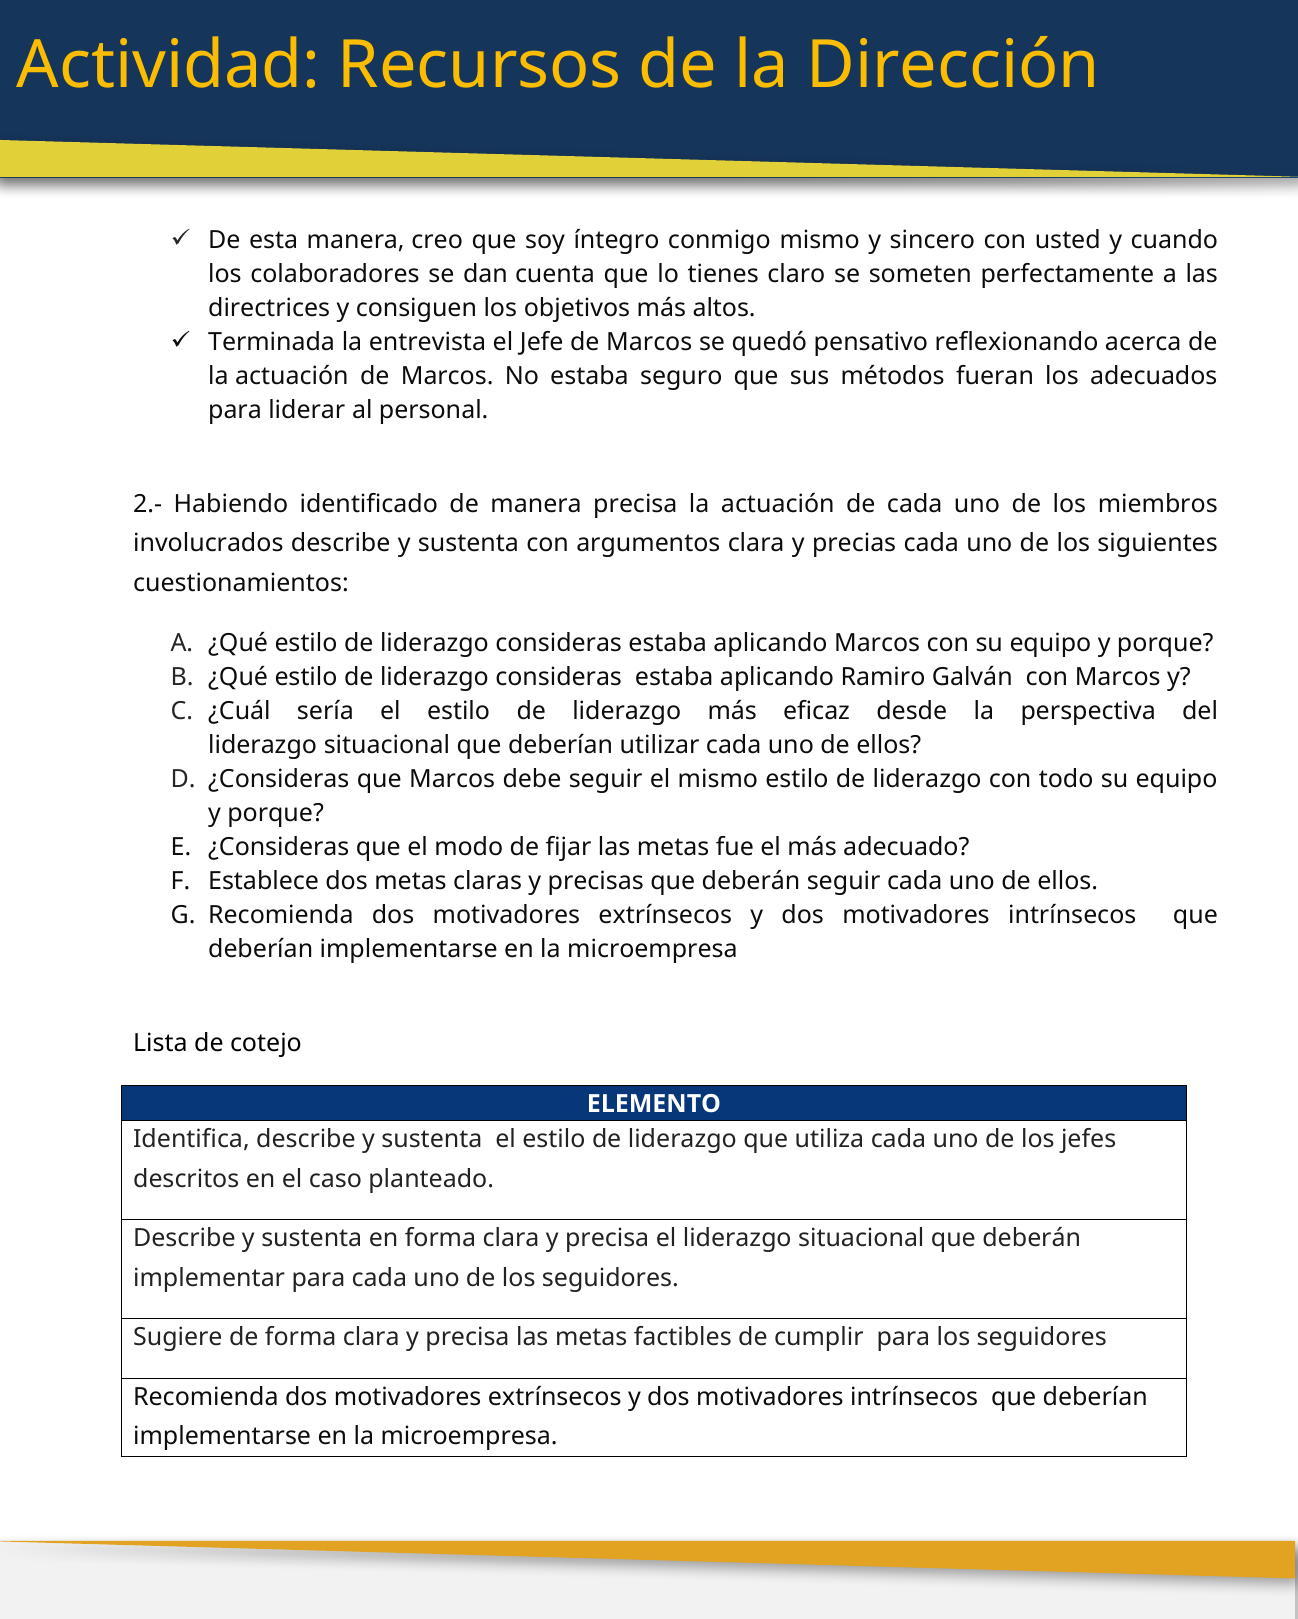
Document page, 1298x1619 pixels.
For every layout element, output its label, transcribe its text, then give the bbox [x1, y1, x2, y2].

table_cell Recomienda dos motivadores extrínsecos y dos motivadores intrínsecos que deberían implementarse en la microempresa. [122, 1379, 1186, 1456]
list ¿Consideras que el modo de fijar las metas fue el más adecuado? [170, 829, 1219, 863]
list ¿Qué estilo de liderazgo consideras estaba aplicando Ramiro Galván con Marcos y? [170, 658, 1219, 692]
table_cell Sugiere de forma clara y precisa las metas factibles de cumplir para los seguidores [122, 1319, 1186, 1378]
text Lista de cotejo [133, 1025, 1219, 1059]
text 2.- Habiendo identificado de manera precisa la actuación de cada uno de los miembros involucrados describe y sustenta con argumentos clara y precias cada uno de los siguientes cuestionamientos: [133, 486, 1219, 598]
list Terminada la entrevista el Jefe de Marcos se quedó pensativo reflexionando acerca de la actuación de Marcos. No estaba seguro que sus métodos fueran los adecuados para liderar al personal. [170, 324, 1219, 426]
table_cell Describe y sustenta en forma clara y precisa el liderazgo situacional que deberán implementar para cada uno de los seguidores. [122, 1220, 1186, 1318]
list Establece dos metas claras y precisas que deberán seguir cada uno de ellos. [170, 863, 1219, 897]
list ¿Consideras que Marcos debe seguir el mismo estilo de liderazgo con todo su equipo y porque? [170, 761, 1219, 829]
table_cell Identifica, describe y sustenta el estilo de liderazgo que utiliza cada uno de los jefes descritos en el caso planteado. [122, 1121, 1186, 1219]
list De esta manera, creo que soy íntegro conmigo mismo y sincero con usted y cuando los colaboradores se dan cuenta que lo tienes claro se someten perfectamente a las directrices y consiguen los objetivos más altos. [170, 222, 1219, 324]
list ¿Cuál sería el estilo de liderazgo más eficaz desde la perspectiva del liderazgo situacional que deberían utilizar cada uno de ellos? [170, 692, 1219, 761]
table_header ELEMENTO [122, 1086, 1186, 1120]
list Recomienda dos motivadores extrínsecos y dos motivadores intrínsecos que deberían implementarse en la microempresa [170, 897, 1219, 965]
list ¿Qué estilo de liderazgo consideras estaba aplicando Marcos con su equipo y porque? [170, 624, 1219, 658]
